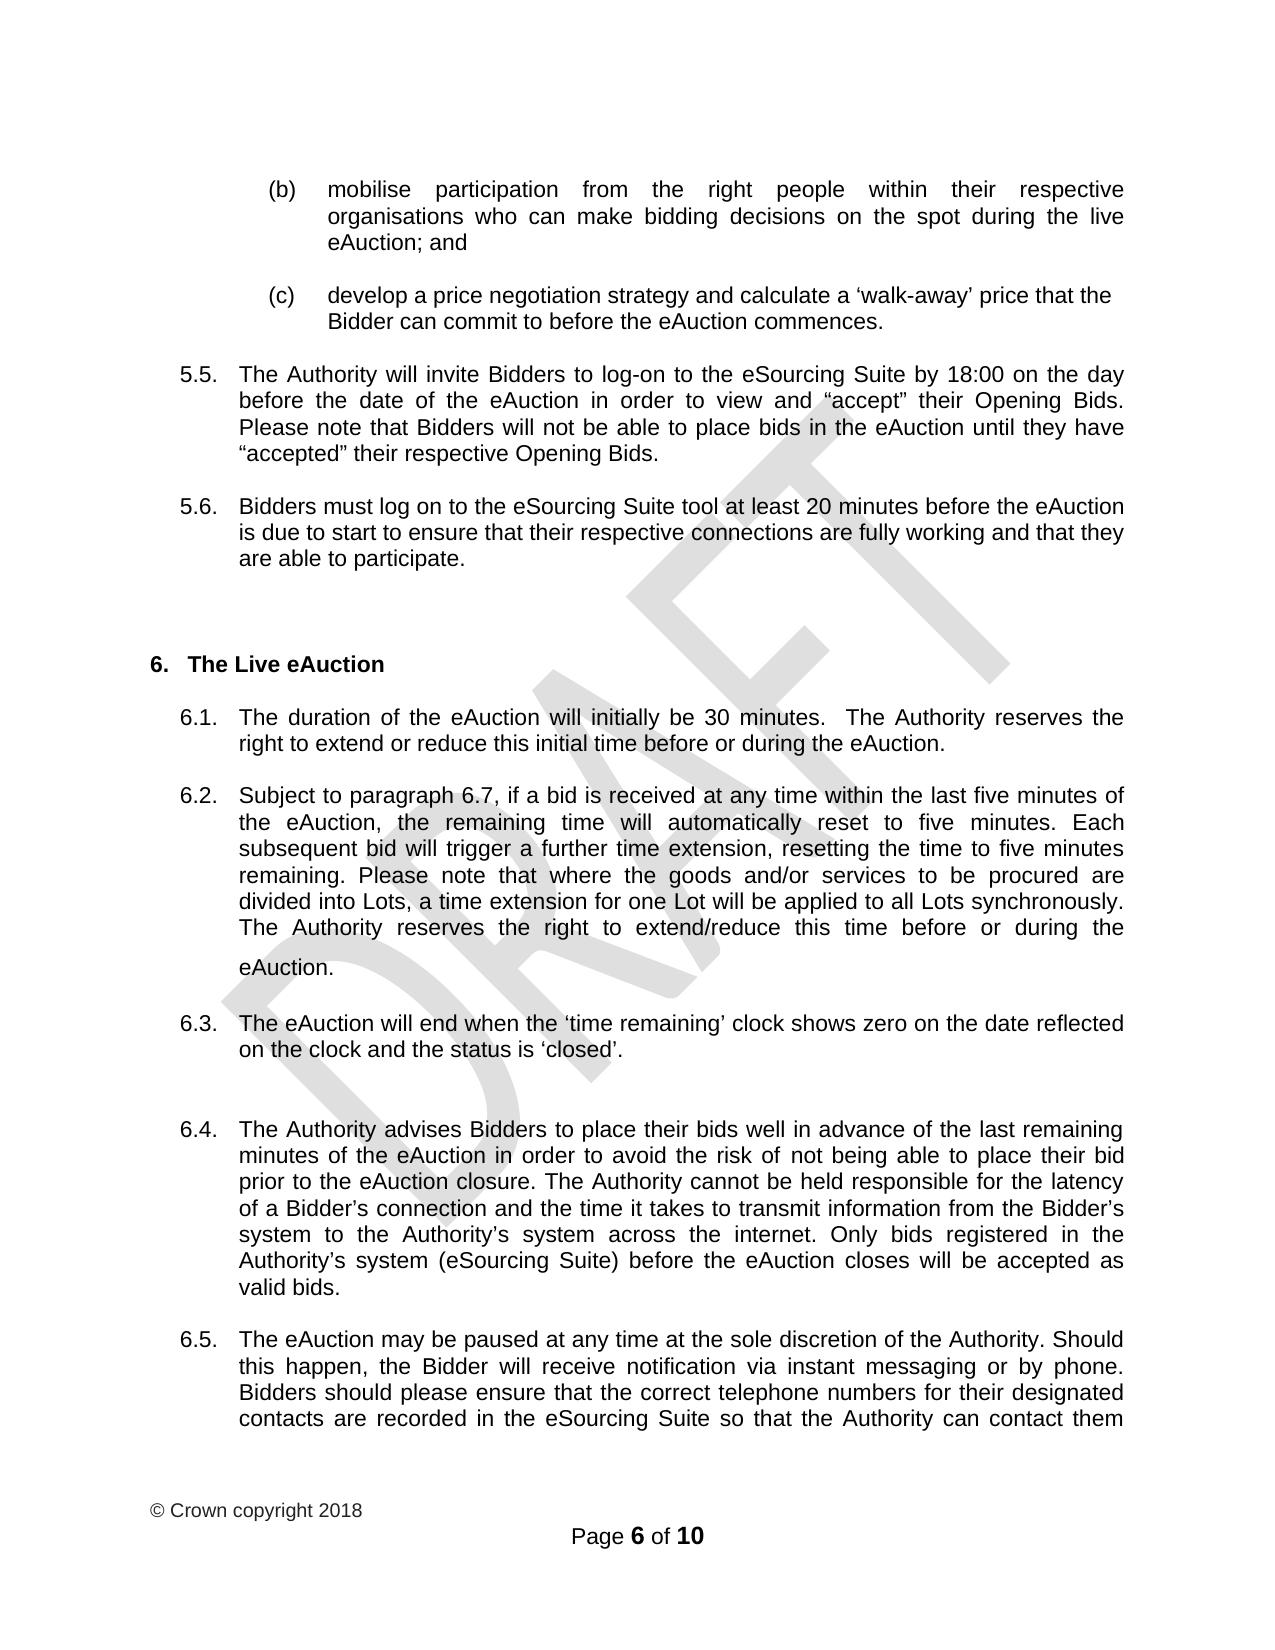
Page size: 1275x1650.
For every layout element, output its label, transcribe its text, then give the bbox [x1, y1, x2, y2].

list Subject to paragraph 6.7, if a bid is received at any time within the last five minutes of the eAuction, the remaining time will automatically reset to five minutes. Each subsequent bid will trigger a further time extension, resetting the time to five minutes remaining. Please note that where the goods and/or services to be procured are divided into Lots, a time extension for one Lot will be applied to all Lots synchronously. The Authority reserves the right to extend/reduce this time before or during the eAuction. [179, 782, 1125, 984]
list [179, 1326, 1125, 1432]
list The duration of the eAuction will initially be 30 minutes. The Authority reserves the right to extend or reduce this initial time before or during the eAuction. [179, 703, 1125, 756]
list develop a price negotiation strategy and calculate a ‘walk-away’ price that the Bidder can commit to before the eAuction commences. [268, 282, 1125, 334]
subtitle The Live eAuction [150, 651, 1125, 677]
list mobilise participation from the right people within their respective organisations who can make bidding decisions on the spot during the live eAuction; and [268, 176, 1125, 255]
list Bidders must log on to the eSourcing Suite tool at least 20 minutes before the eAuction is due to start to ensure that their respective connections are fully working and that they are able to participate. [179, 493, 1125, 572]
list The Authority advises Bidders to place their bids well in advance of the last remaining minutes of the eAuction in order to avoid the risk of not being able to place their bid prior to the eAuction closure. The Authority cannot be held responsible for the latency of a Bidder’s connection and the time it takes to transmit information from the Bidder’s system to the Authority’s system across the internet. Only bids registered in the Authority’s system (eSourcing Suite) before the eAuction closes will be accepted as valid bids. [179, 1116, 1125, 1300]
list The eAuction will end when the ‘time remaining’ clock shows zero on the date reflected on the clock and the status is ‘closed’. [179, 1010, 1125, 1063]
list The Authority will invite Bidders to log-on to the eSourcing Suite by 18:00 on the day before the date of the eAuction in order to view and “accept” their Opening Bids. Please note that Bidders will not be able to place bids in the eAuction until they have “accepted” their respective Opening Bids. [179, 361, 1125, 466]
